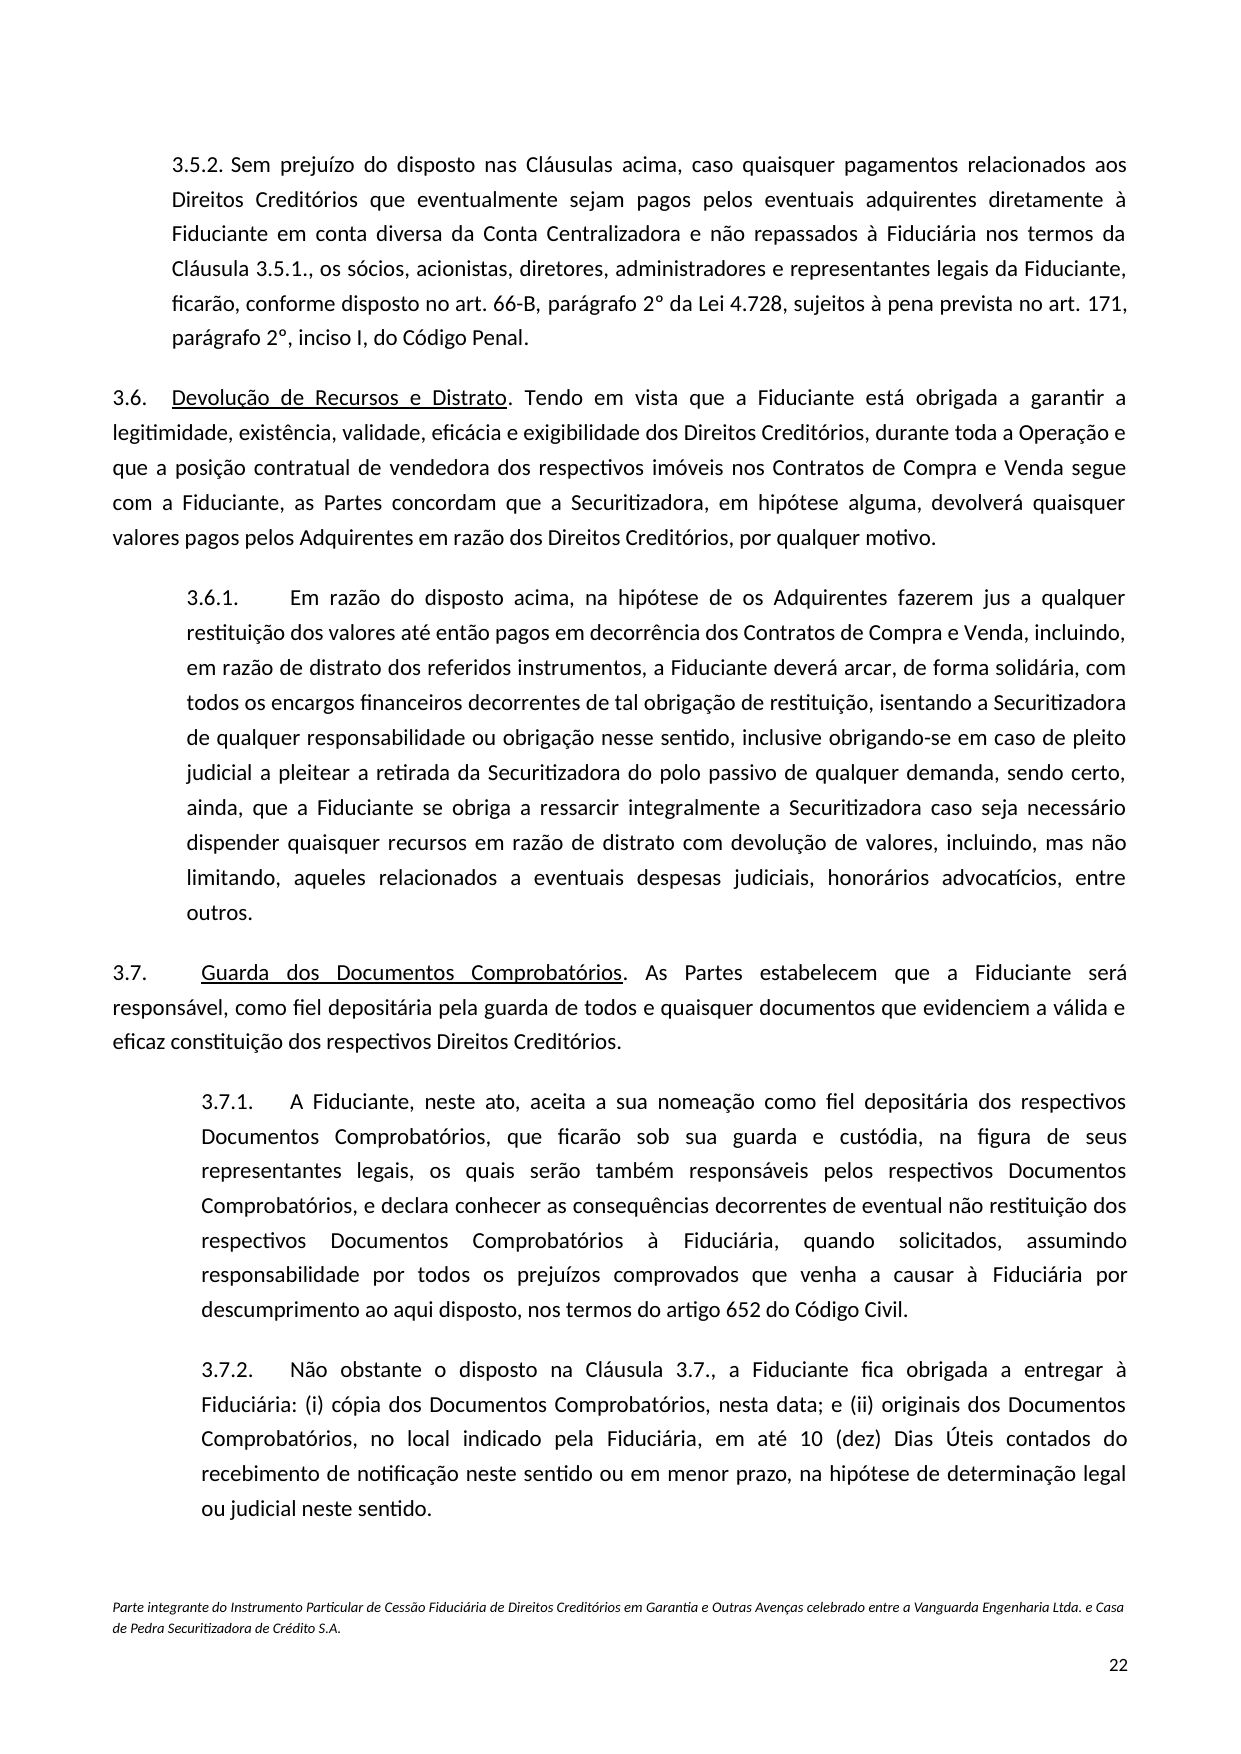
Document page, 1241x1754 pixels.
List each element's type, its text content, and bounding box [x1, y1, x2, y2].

list Não obstante o disposto na Cláusula 3.7., a Fiduciante fica obrigada a entregar à Fiduciária: (i) cópia dos Documentos Comprobatórios, nesta data; e (ii) originais dos Documentos Comprobatórios, no local indicado pela Fiduciária, em até 10 (dez) Dias Úteis contados do recebimento de notificação neste sentido ou em menor prazo, na hipótese de determinação legal ou judicial neste sentido. [201, 1355, 1128, 1522]
list Guarda dos Documentos Comprobatórios. As Partes estabelecem que a Fiduciante será responsável, como fiel depositária pela guarda de todos e quaisquer documentos que evidenciem a válida e eficaz constituição dos respectivos Direitos Creditórios. [112, 958, 1128, 1056]
list Em razão do disposto acima, na hipótese de os Adquirentes fazerem jus a qualquer restituição dos valores até então pagos em decorrência dos Contratos de Compra e Venda, incluindo, em razão de distrato dos referidos instrumentos, a Fiduciante deverá arcar, de forma solidária, com todos os encargos financeiros decorrentes de tal obrigação de restituição, isentando a Securitizadora de qualquer responsabilidade ou obrigação nesse sentido, inclusive obrigando-se em caso de pleito judicial a pleitear a retirada da Securitizadora do polo passivo de qualquer demanda, sendo certo, ainda, que a Fiduciante se obriga a ressarcir integralmente a Securitizadora caso seja necessário dispender quaisquer recursos em razão de distrato com devolução de valores, incluindo, mas não limitando, aqueles relacionados a eventuais despesas judiciais, honorários advocatícios, entre outros. [186, 583, 1128, 926]
list Sem prejuízo do disposto nas Cláusulas acima, caso quaisquer pagamentos relacionados aos Direitos Creditórios que eventualmente sejam pagos pelos eventuais adquirentes diretamente à Fiduciante em conta diversa da Conta Centralizadora e não repassados à Fiduciária nos termos da Cláusula 3.5.1., os sócios, acionistas, diretores, administradores e representantes legais da Fiduciante, ficarão, conforme disposto no art. 66-B, parágrafo 2º da Lei 4.728, sujeitos à pena prevista no art. 171, parágrafo 2º, inciso I, do Código Penal. [172, 150, 1128, 351]
list Devolução de Recursos e Distrato. Tendo em vista que a Fiduciante está obrigada a garantir a legitimidade, existência, validade, eficácia e exigibilidade dos Direitos Creditórios, durante toda a Operação e que a posição contratual de vendedora dos respectivos imóveis nos Contratos de Compra e Venda segue com a Fiduciante, as Partes concordam que a Securitizadora, em hipótese alguma, devolverá quaisquer valores pagos pelos Adquirentes em razão dos Direitos Creditórios, por qualquer motivo. [112, 383, 1128, 551]
list A Fiduciante, neste ato, aceita a sua nomeação como fiel depositária dos respectivos Documentos Comprobatórios, que ficarão sob sua guarda e custódia, na figura de seus representantes legais, os quais serão também responsáveis pelos respectivos Documentos Comprobatórios, e declara conhecer as consequências decorrentes de eventual não restituição dos respectivos Documentos Comprobatórios à Fiduciária, quando solicitados, assumindo responsabilidade por todos os prejuízos comprovados que venha a causar à Fiduciária por descumprimento ao aqui disposto, nos termos do artigo 652 do Código Civil. [201, 1087, 1128, 1323]
